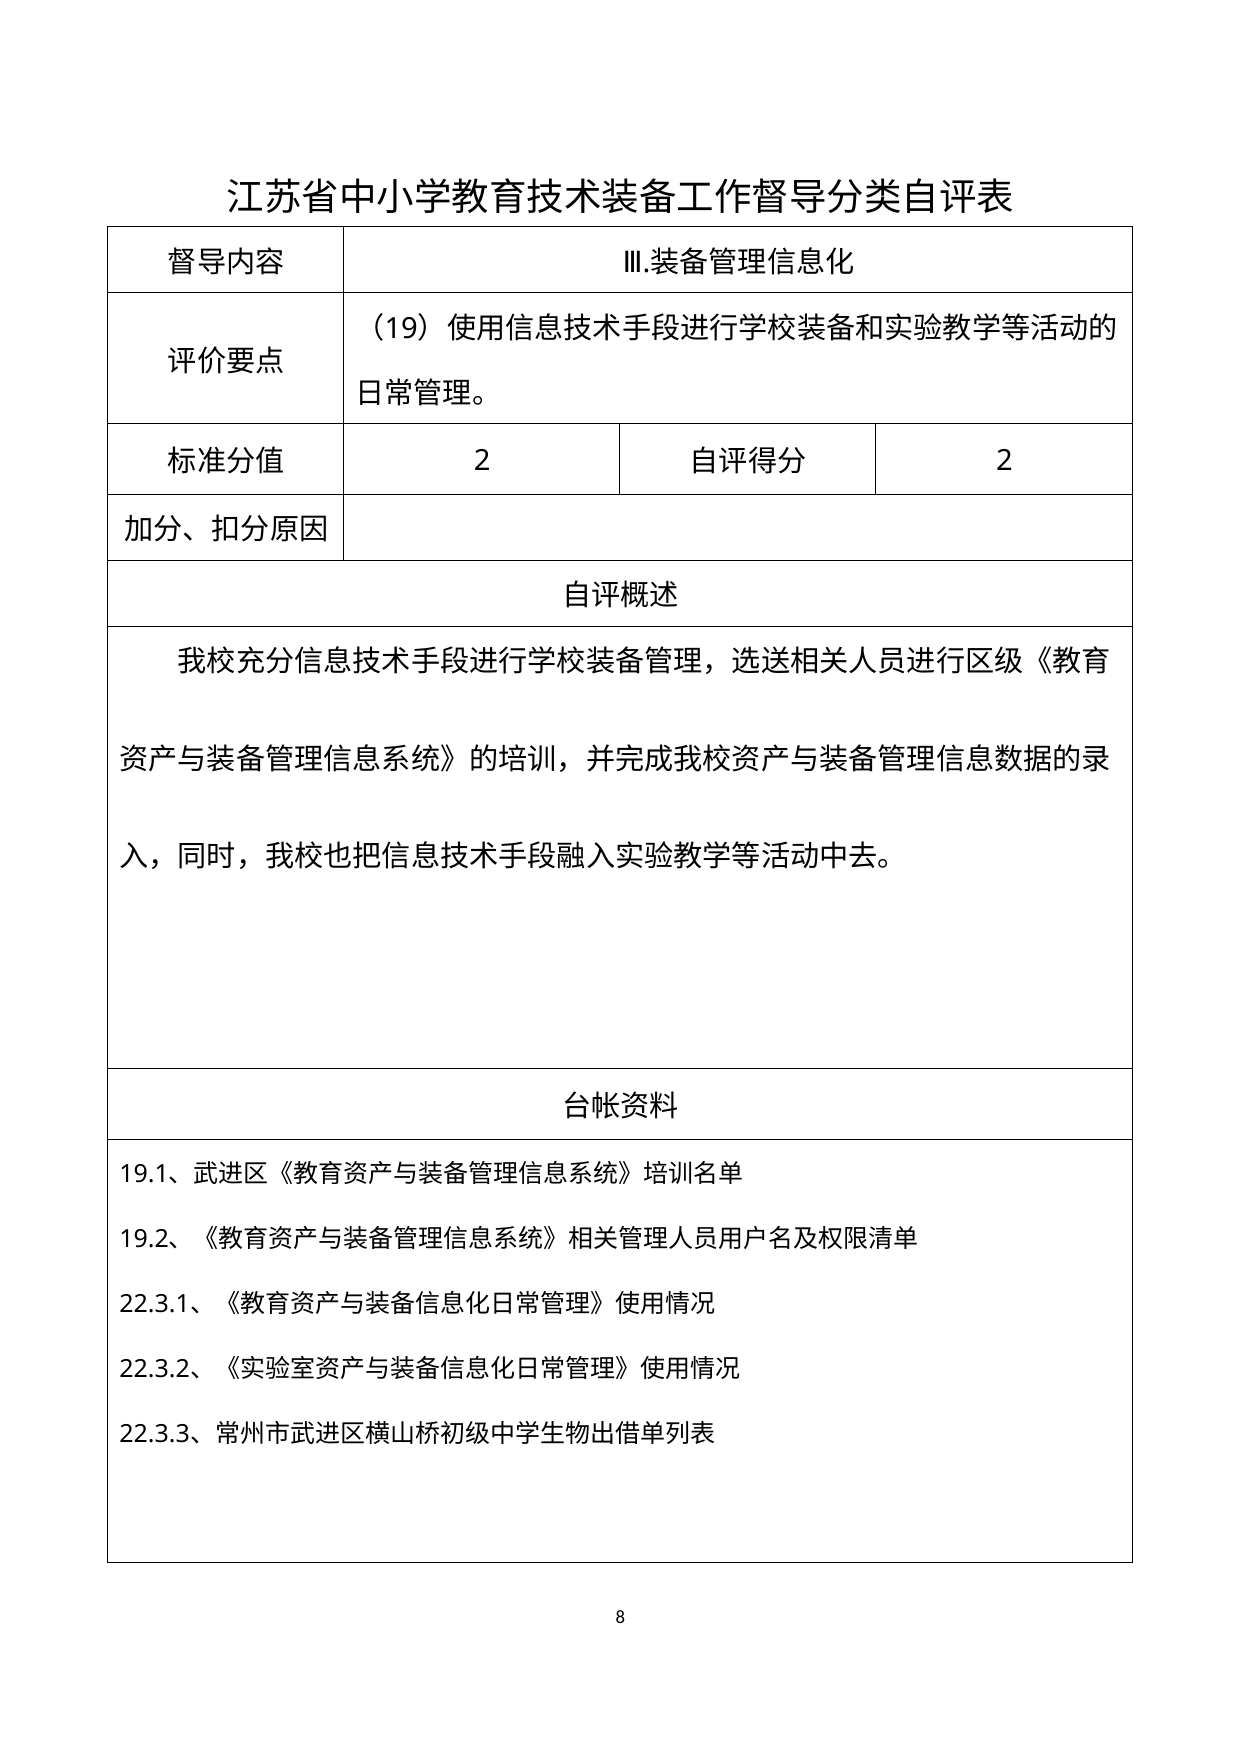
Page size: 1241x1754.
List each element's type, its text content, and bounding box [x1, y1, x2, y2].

table_cell 加分、扣分原因 [108, 495, 343, 559]
table_cell 标准分值 [108, 424, 343, 493]
table_header Ⅲ.装备管理信息化 [344, 227, 1132, 292]
table_cell 2 [876, 424, 1132, 493]
table_cell 评价要点 [108, 293, 343, 423]
table_cell 我校充分信息技术手段进行学校装备管理，选送相关人员进行区级《教育资产与装备管理信息系统》的培训，并完成我校资产与装备管理信息数据的录入，同时，我校也把信息技术手段融入实验教学等活动中去。 [108, 627, 1132, 1067]
table_cell 台帐资料 [108, 1069, 1132, 1138]
table_cell 2 [344, 424, 619, 493]
table_header 督导内容 [108, 227, 343, 292]
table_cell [108, 1140, 1132, 1562]
text 江苏省中小学教育技术装备工作督导分类自评表 [118, 161, 1122, 226]
table_cell 自评得分 [620, 424, 875, 493]
table_cell 自评概述 [108, 561, 1132, 626]
table_cell （19）使用信息技术手段进行学校装备和实验教学等活动的日常管理。 [344, 293, 1132, 423]
table_cell [344, 495, 1132, 559]
